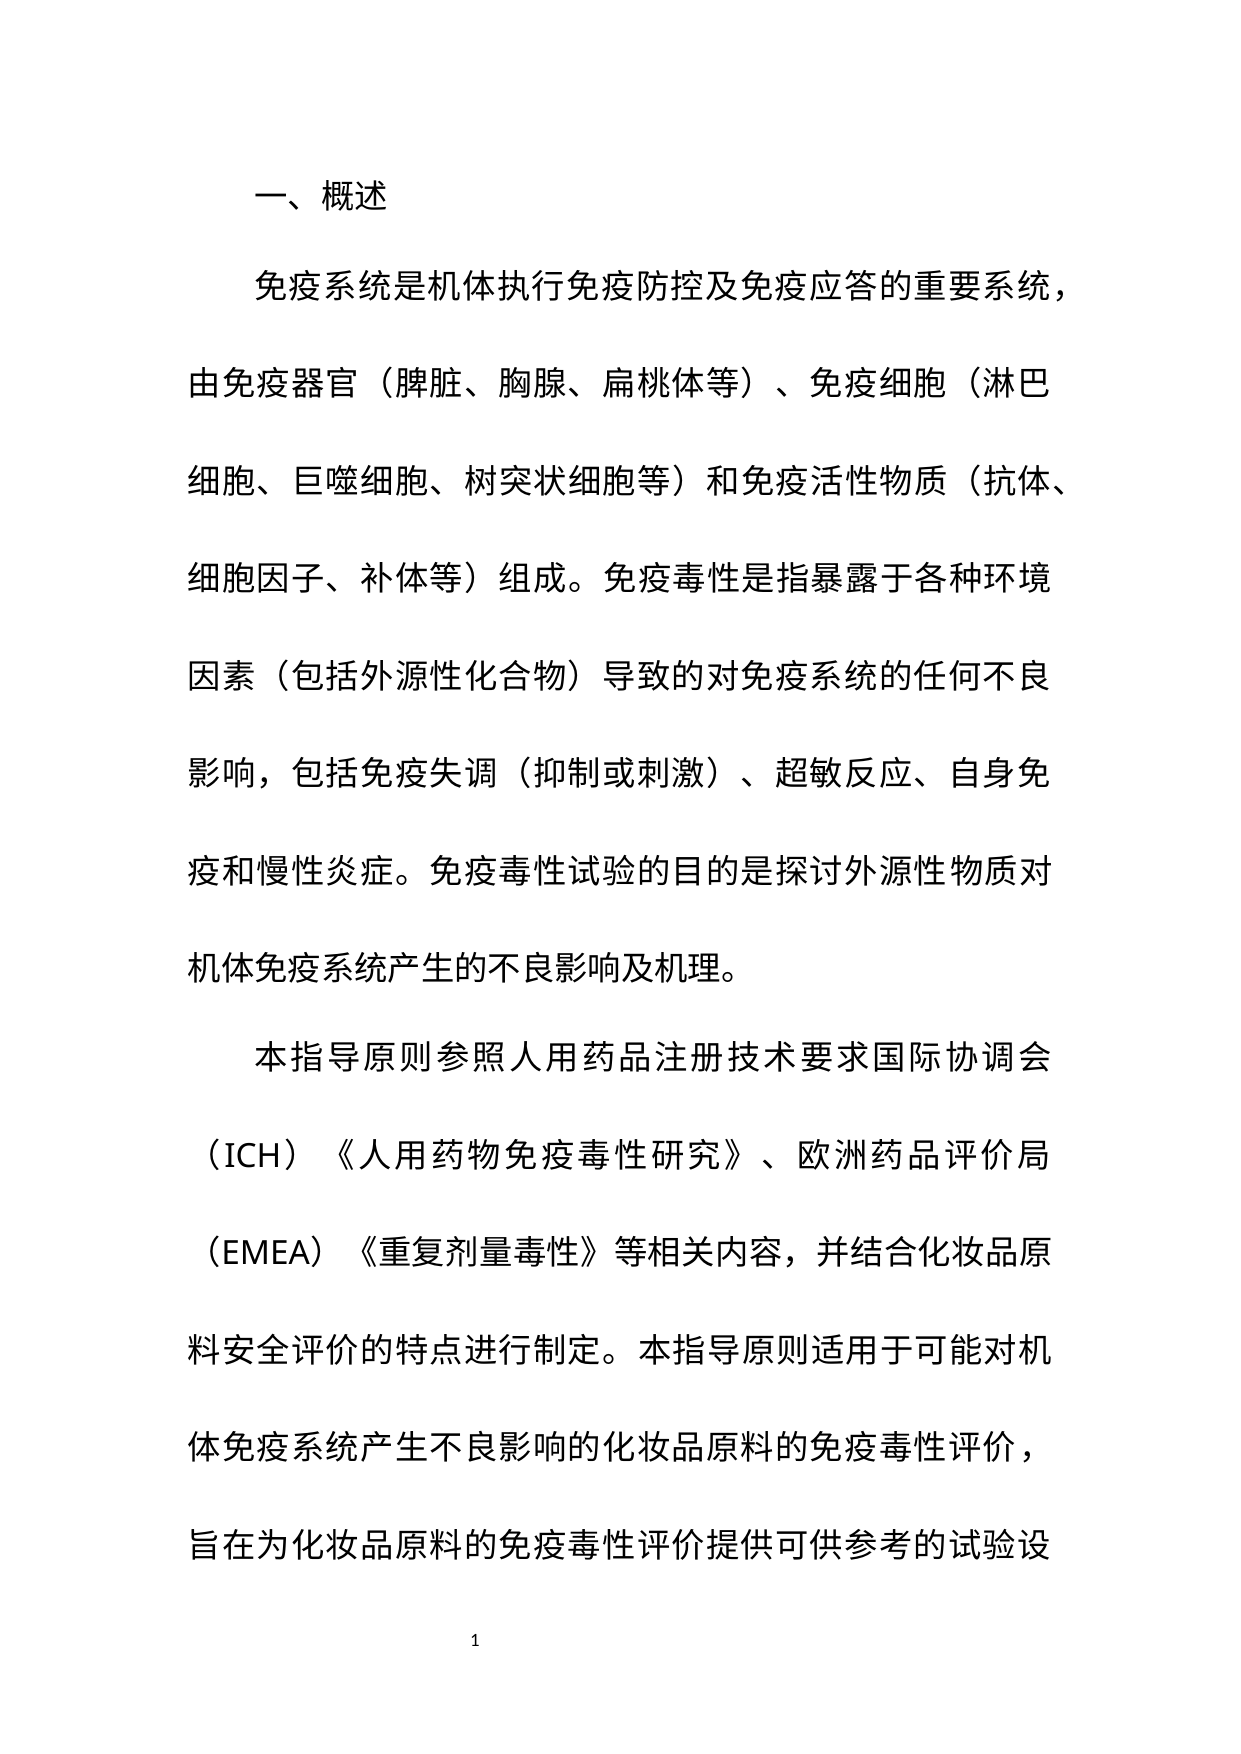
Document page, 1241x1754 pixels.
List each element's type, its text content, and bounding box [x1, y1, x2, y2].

text 一、概述 [187, 162, 1053, 227]
text 免疫系统是机体执行免疫防控及免疫应答的重要系统，由免疫器官（脾脏、胸腺、扁桃体等）、免疫细胞（淋巴细胞、巨噬细胞、树突状细胞等）和免疫活性物质（抗体、细胞因子、补体等）组成。免疫毒性是指暴露于各种环境因素（包括外源性化合物）导致的对免疫系统的任何不良影响，包括免疫失调（抑制或刺激）、超敏反应、自身免疫和慢性炎症。免疫毒性试验的目的是探讨外源性物质对机体免疫系统产生的不良影响及机理。 [187, 251, 1053, 998]
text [187, 1023, 1053, 1575]
